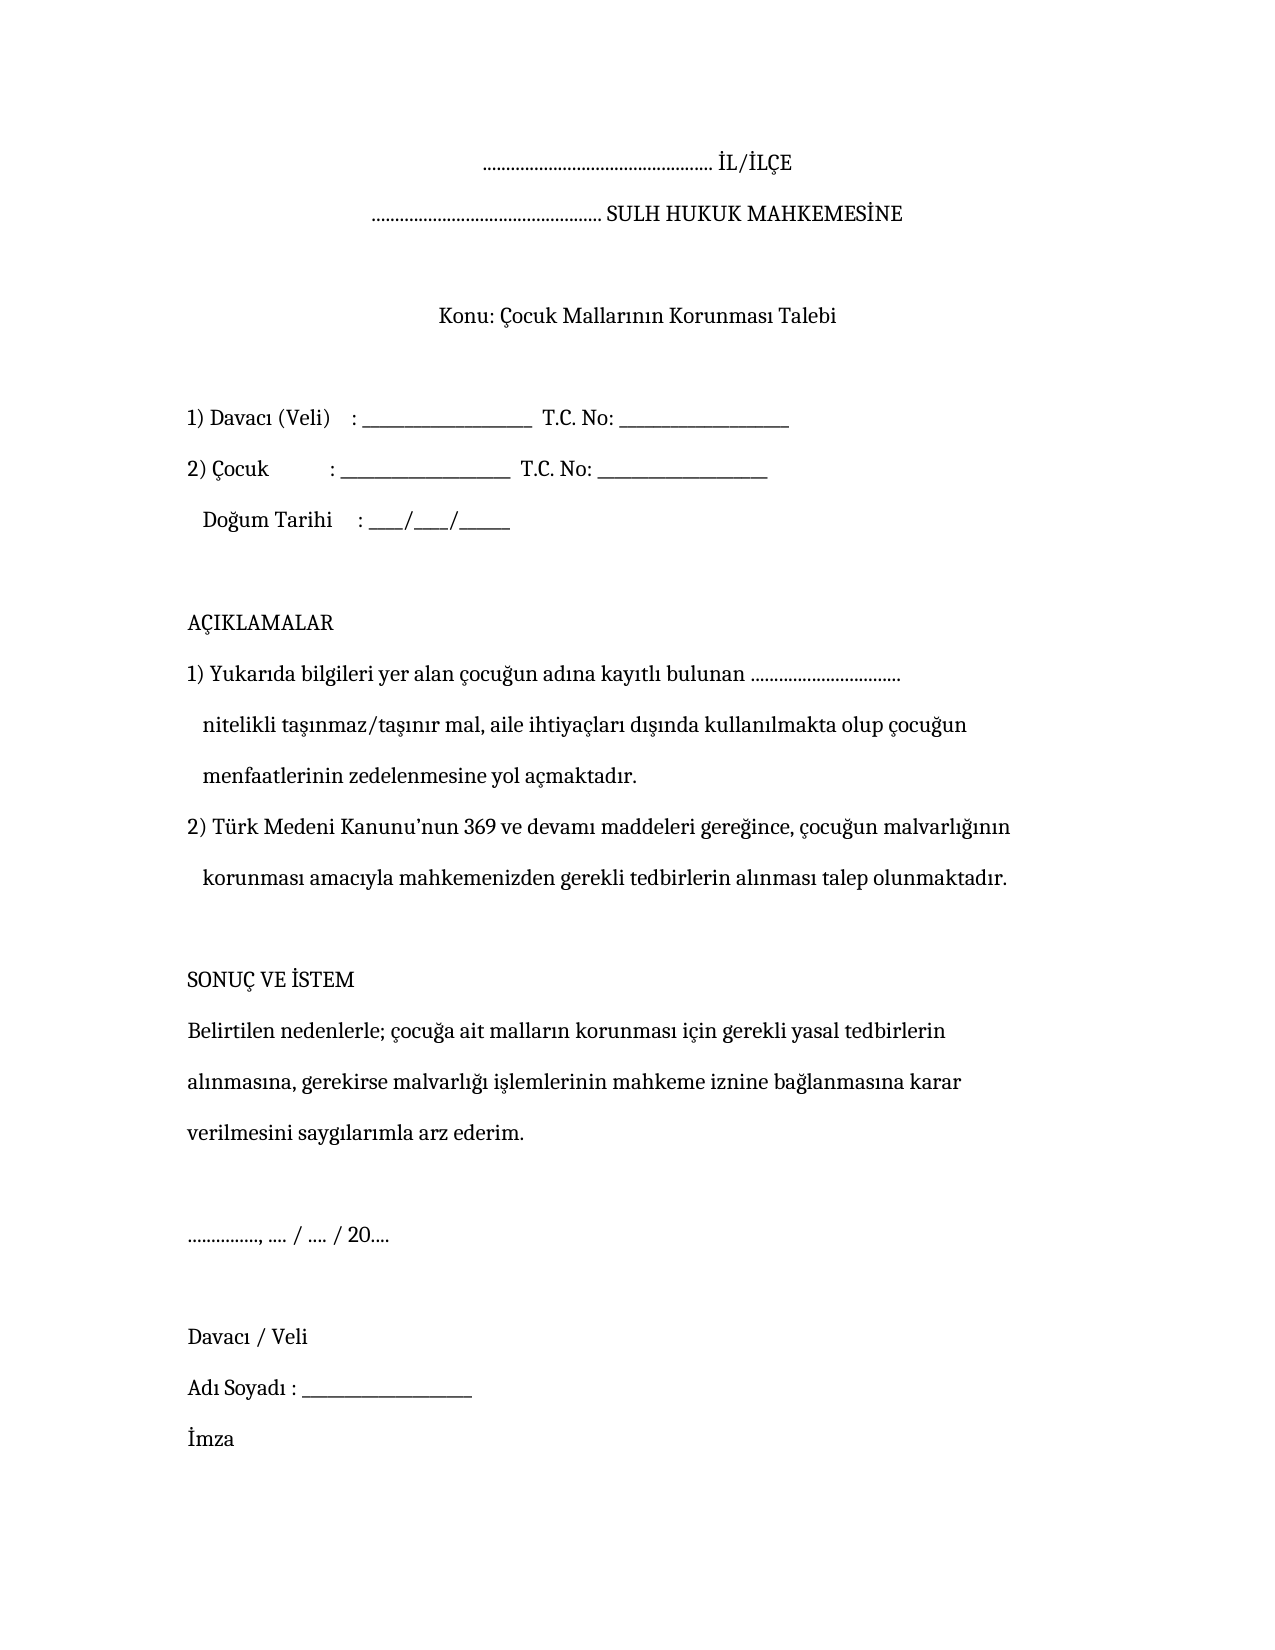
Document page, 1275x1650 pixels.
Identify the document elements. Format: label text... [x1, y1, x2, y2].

text Konu: Çocuk Mallarının Korunması Talebi [187, 303, 1087, 329]
text 2) Türk Medeni Kanunu’nun 369 ve devamı maddeleri gereğince, çocuğun malvarlığının [187, 813, 1087, 840]
text Doğum Tarihi : ____/____/______ [187, 507, 1087, 534]
text verilmesini saygılarımla arz ederim. [187, 1120, 1087, 1146]
text korunması amacıyla mahkemenizden gerekli tedbirlerin alınması talep olunmaktadır. [187, 864, 1087, 891]
text 1) Yukarıda bilgileri yer alan çocuğun adına kayıtlı bulunan ................................ [187, 660, 1087, 687]
text Belirtilen nedenlerle; çocuğa ait malların korunması için gerekli yasal tedbirlerin [187, 1018, 1087, 1044]
text ..............., .... / .... / 20.... [187, 1222, 1087, 1248]
text Adı Soyadı : ____________________ [187, 1375, 1087, 1401]
text 1) Davacı (Veli) : ____________________ T.C. No: ____________________ [187, 405, 1087, 432]
text nitelikli taşınmaz/taşınır mal, aile ihtiyaçları dışında kullanılmakta olup çocuğun [187, 711, 1087, 738]
text ................................................. SULH HUKUK MAHKEMESİNE [187, 201, 1087, 227]
text alınmasına, gerekirse malvarlığı işlemlerinin mahkeme iznine bağlanmasına karar [187, 1069, 1087, 1095]
text İmza [187, 1426, 1087, 1452]
text SONUÇ VE İSTEM [187, 967, 1087, 993]
text ................................................. İL/İLÇE [187, 150, 1087, 176]
text Davacı / Veli [187, 1324, 1087, 1350]
text 2) Çocuk : ____________________ T.C. No: ____________________ [187, 456, 1087, 483]
text AÇIKLAMALAR [187, 609, 1087, 636]
text menfaatlerinin zedelenmesine yol açmaktadır. [187, 762, 1087, 789]
